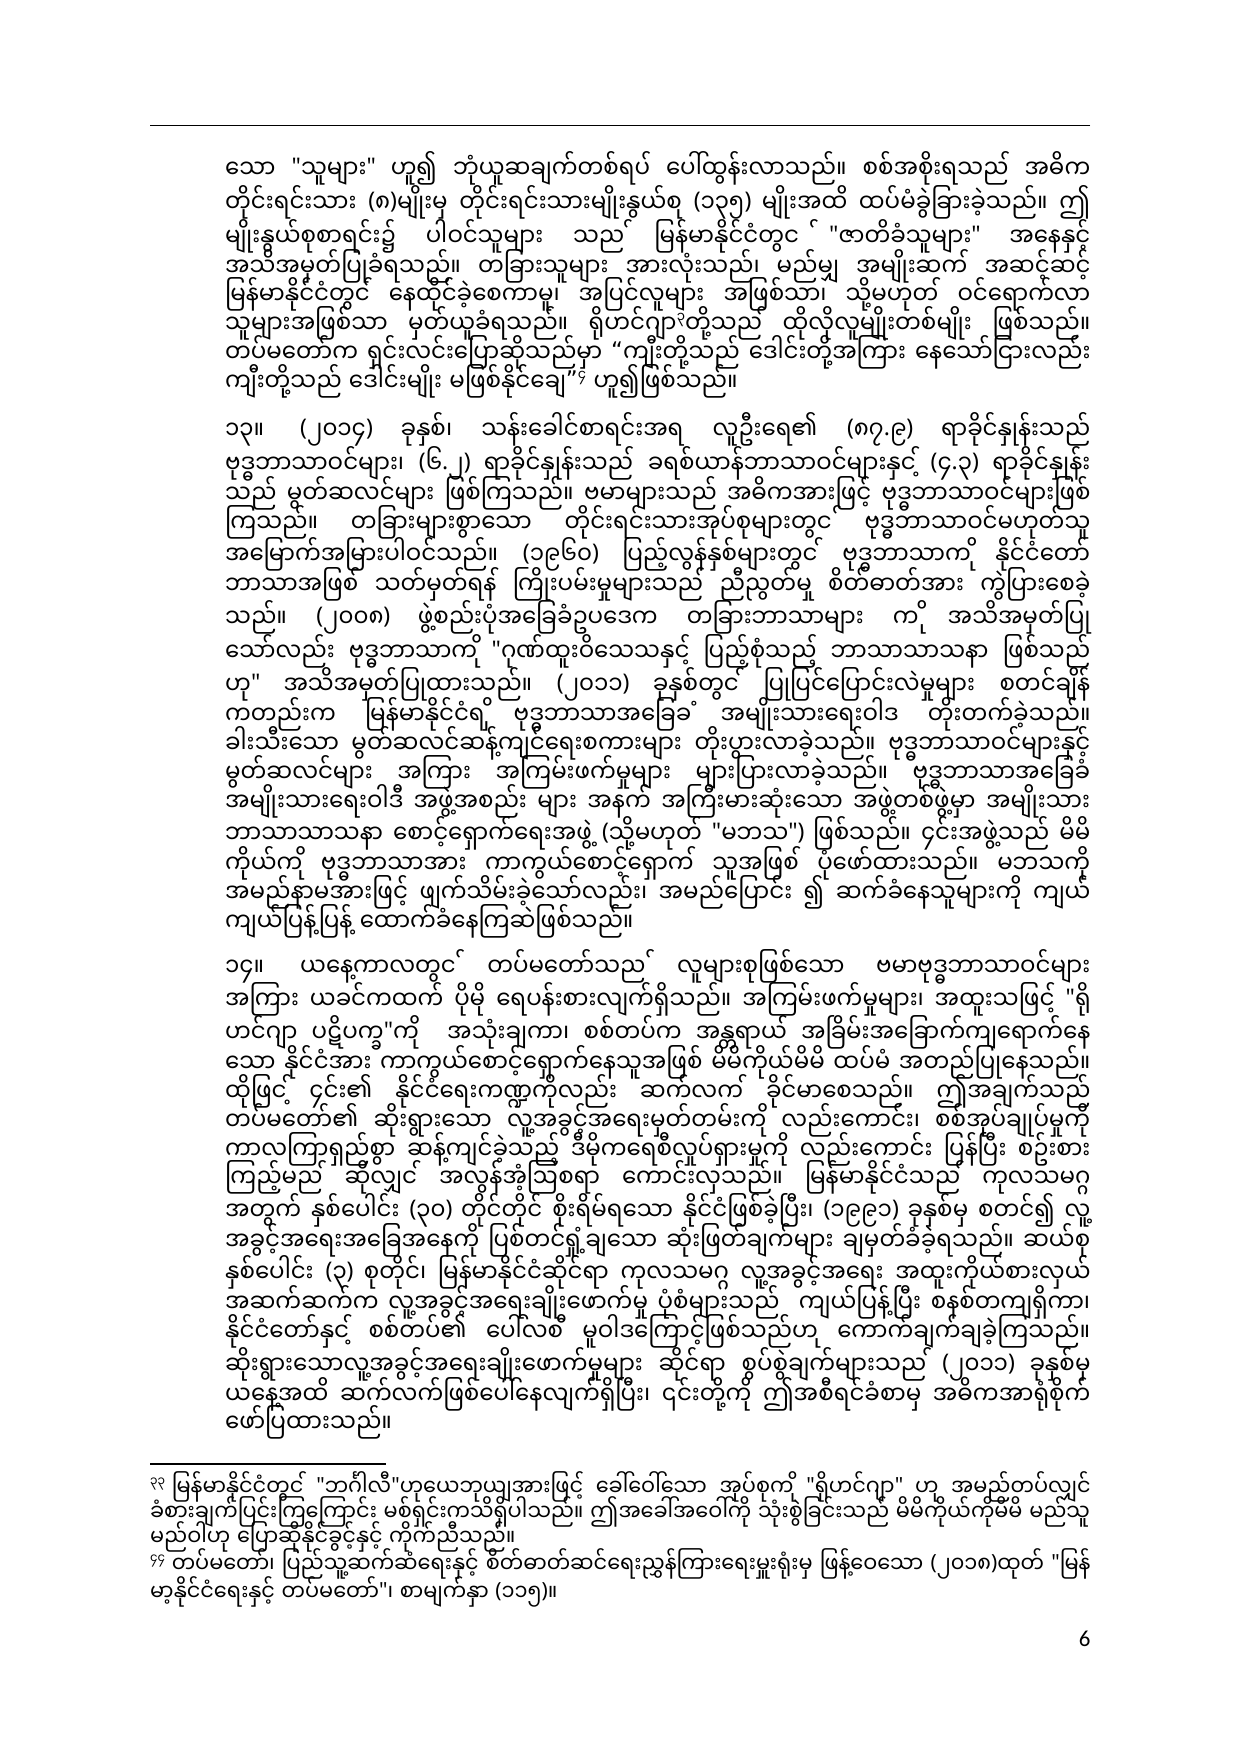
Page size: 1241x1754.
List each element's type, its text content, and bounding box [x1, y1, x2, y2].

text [225, 150, 1090, 392]
text ၁၄။ ယနေ့ကာလတွင် တပ်မတော်သည် လူများစုဖြစ်သော ဗမာဗုဒ္ဓဘာသာဝင်များ အကြား ယခင်ကထက် ပိုမို ရေပန်းစားလျက်ရှိသည်။ အကြမ်းဖက်မှုများ၊ အထူးသဖြင့် "ရိုဟင်ဂျာ ပဋိပက္ခ"ကို အသုံးချကာ၊ စစ်တပ်က အန္တရာယ် အခြိမ်းအခြောက်ကျရောက်နေသော နိုင်ငံအား ကာကွယ်စောင့်ရှောက်နေသူအဖြစ် မိမိကိုယ်မိမိ ထပ်မံ အတည်ပြုနေသည်။ ထိုဖြင့် ၄င်း၏ နိုင်ငံရေးကဏ္ဍကိုလည်း ဆက်လက် ခိုင်မာစေသည်။ ဤအချက်သည် တပ်မတော်၏ ဆိုးရွားသော လူ့အခွင့်အရေးမှတ်တမ်းကို လည်းကောင်း၊ စစ်အုပ်ချုပ်မှုကို ကာလကြာရှည်စွာ ဆန့်ကျင်ခဲ့သည့် ဒီမိုကရေစီလှုပ်ရှားမှုကို လည်းကောင်း ပြန်ပြီး စဥ်းစားကြည့်မည် ဆိုလျှင် အလွန်အံ့ဩစရာ ကောင်းလှသည်။ မြန်မာနိုင်ငံသည် ကုလသမဂ္ဂအတွက် နှစ်ပေါင်း (၃၀) တိုင်တိုင် စိုးရိမ်ရသော နိုင်ငံဖြစ်ခဲ့ပြီး၊ (၁၉၉၁) ခုနှစ်မှ စတင်၍ လူ့အခွင့်အရေးအခြေအနေကို ပြစ်တင်ရှုံ့ချသော ဆုံးဖြတ်ချက်များ ချမှတ်ခံခဲ့ရသည်။ ဆယ်စုနှစ်ပေါင်း (၃) စုတိုင်၊ မြန်မာနိုင်ငံဆိုင်ရာ ကုလသမဂ္ဂ လူ့အခွင့်အရေး အထူးကိုယ်စားလှယ် အဆက်ဆက်က လူ့အခွင့်အရေးချိုးဖောက်မှု ပုံစံများသည် ကျယ်ပြန့်ပြီး စနစ်တကျရှိကာ၊ နိုင်ငံတော်နှင့် စစ်တပ်၏ ပေါ်လစီ မူဝါဒကြောင့်ဖြစ်သည်ဟု ကောက်ချက်ချခဲ့ကြသည်။ ဆိုးရွားသောလူ့အခွင့်အရေးချိုးဖောက်မှုများ ဆိုင်ရာ စွပ်စွဲချက်များသည် (၂၀၁၁) ခုနှစ်မှ ယနေ့အထိ ဆက်လက်ဖြစ်ပေါ်နေလျက်ရှိပြီး၊ ၎င်းတို့ကို ဤအစီရင်ခံစာမှ အဓိကအာရုံစိုက် ဖော်ပြထားသည်။ [225, 951, 1090, 1434]
text ၁၃။ (၂၀၁၄) ခုနှစ်၊ သန်းခေါင်စာရင်းအရ လူဦးရေ၏ (၈၇.၉) ရာခိုင်နှုန်းသည် ဗုဒ္ဓဘာသာဝင်များ၊ (၆.၂) ရာခိုင်နှုန်းသည် ခရစ်ယာန်ဘာသာဝင်များနှင့် (၄.၃) ရာခိုင်နှုန်းသည် မွတ်ဆလင်များ ဖြစ်ကြသည်။ ဗမာများသည် အဓိကအားဖြင့် ဗုဒ္ဓဘာသာဝင်များဖြစ်ကြသည်။ တခြားများစွာသော တိုင်းရင်းသားအုပ်စုများတွင် ဗုဒ္ဓဘာသာဝင်မဟုတ်သူ အမြောက်အမြားပါဝင်သည်။ (၁၉၆၀) ပြည့်လွန်နှစ်များတွင် ဗုဒ္ဓဘာသာကို နိုင်ငံတော်ဘာသာအဖြစ် သတ်မှတ်ရန် ကြိုးပမ်းမှုများသည် ညီညွတ်မှု စိတ်ဓာတ်အား ကွဲပြားစေခဲ့သည်။ (၂၀၀၈) ဖွဲ့စည်းပုံအခြေခံဥပဒေက တခြားဘာသာများ ကို အသိအမှတ်ပြုသော်လည်း ဗုဒ္ဓဘာသာကို "ဂုဏ်ထူးဝိသေသနှင့် ပြည့်စုံသည့် ဘာသာသာသနာ ဖြစ်သည်ဟု" အသိအမှတ်ပြုထားသည်။ (၂၀၁၁) ခုနှစ်တွင် ပြုပြင်ပြောင်းလဲမှုများ စတင်ချိန် ကတည်းက မြန်မာနိုင်ငံရှိ ဗုဒ္ဓဘာသာအခြေခံ အမျိုးသားရေးဝါဒ တိုးတက်ခဲ့သည်။ ခါးသီးသော မွတ်ဆလင်ဆန့်ကျင်ရေးစကားများ တိုးပွားလာခဲ့သည်။ ဗုဒ္ဓဘာသာဝင်များနှင့် မွတ်ဆလင်များ အကြား အကြမ်းဖက်မှုများ များပြားလာခဲ့သည်။ ဗုဒ္ဓဘာသာအခြေခံအမျိုးသားရေးဝါဒီ အဖွဲ့အစည်း များ အနက် အကြီးမားဆုံးသော အဖွဲ့တစ်ဖွဲ့မှာ အမျိုးသား ဘာသာသာသနာ စောင့်ရှောက်ရေးအဖွဲ့ (သို့မဟုတ် "မဘသ") ဖြစ်သည်။ ၄င်းအဖွဲ့သည် မိမိကိုယ်ကို ဗုဒ္ဓဘာသာအား ကာကွယ်စောင့်ရှောက် သူအဖြစ် ပုံဖော်ထားသည်။ မဘသကို အမည်နာမအားဖြင့် ဖျက်သိမ်းခဲ့သော်လည်း၊ အမည်ပြောင်း ၍ ဆက်ခံနေသူများကို ကျယ်ကျယ်ပြန့်ပြန့် ထောက်ခံနေကြဆဲဖြစ်သည်။ [225, 411, 1090, 932]
